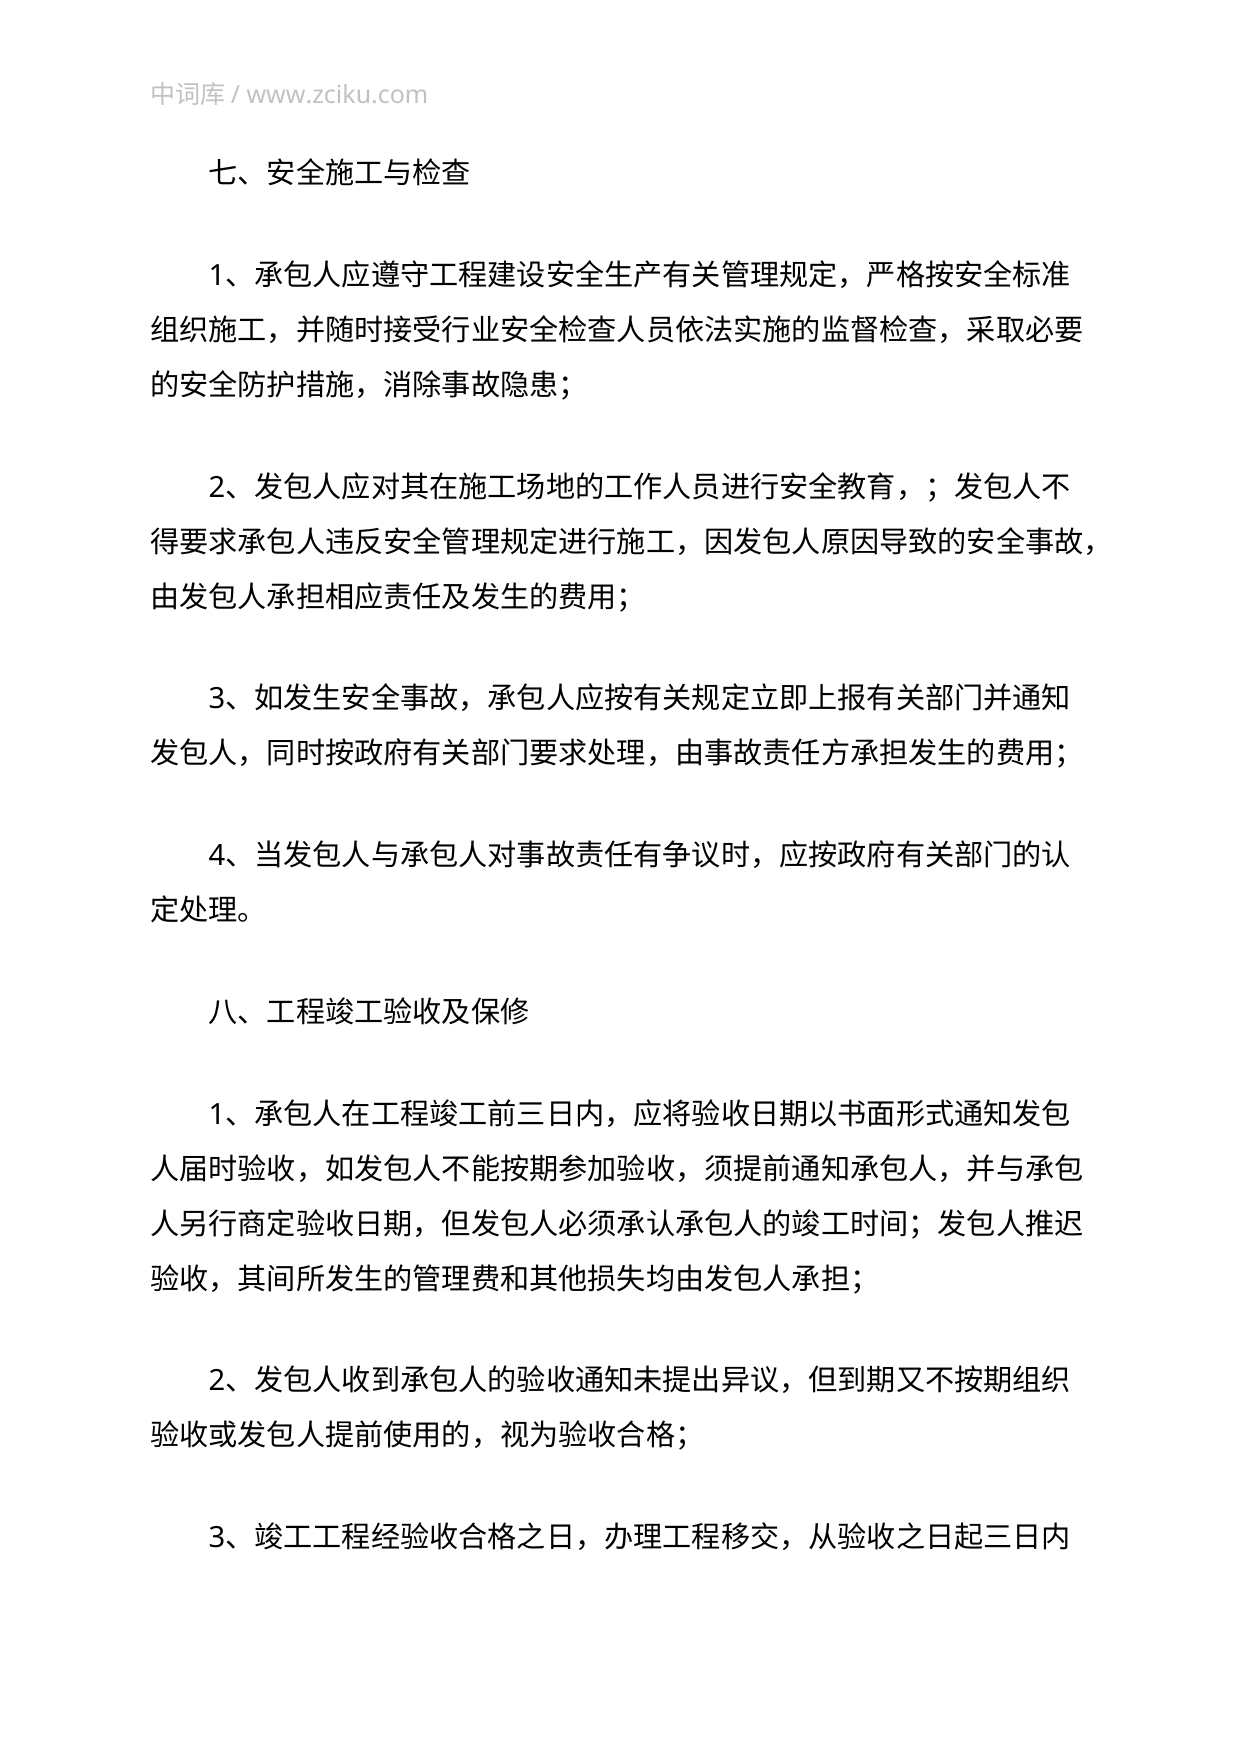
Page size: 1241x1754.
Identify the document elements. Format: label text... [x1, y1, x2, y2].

text 八、工程竣工验收及保修 [150, 989, 1090, 1031]
text 七、安全施工与检查 [150, 150, 1090, 192]
text 2、发包人应对其在施工场地的工作人员进行安全教育，；发包人不得要求承包人违反安全管理规定进行施工，因发包人原因导致的安全事故，由发包人承担相应责任及发生的费用； [150, 463, 1090, 616]
text 1、承包人应遵守工程建设安全生产有关管理规定，严格按安全标准组织施工，并随时接受行业安全检查人员依法实施的监督检查，采取必要的安全防护措施，消除事故隐患； [150, 252, 1090, 404]
text 1、承包人在工程竣工前三日内，应将验收日期以书面形式通知发包人届时验收，如发包人不能按期参加验收，须提前通知承包人，并与承包人另行商定验收日期，但发包人必须承认承包人的竣工时间；发包人推迟验收，其间所发生的管理费和其他损失均由发包人承担； [150, 1090, 1090, 1297]
text 3、如发生安全事故，承包人应按有关规定立即上报有关部门并通知发包人，同时按政府有关部门要求处理，由事故责任方承担发生的费用； [150, 675, 1090, 772]
text 2、发包人收到承包人的验收通知未提出异议，但到期又不按期组织验收或发包人提前使用的，视为验收合格； [150, 1357, 1090, 1454]
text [150, 1514, 1090, 1556]
text 4、当发包人与承包人对事故责任有争议时，应按政府有关部门的认定处理。 [150, 832, 1090, 929]
